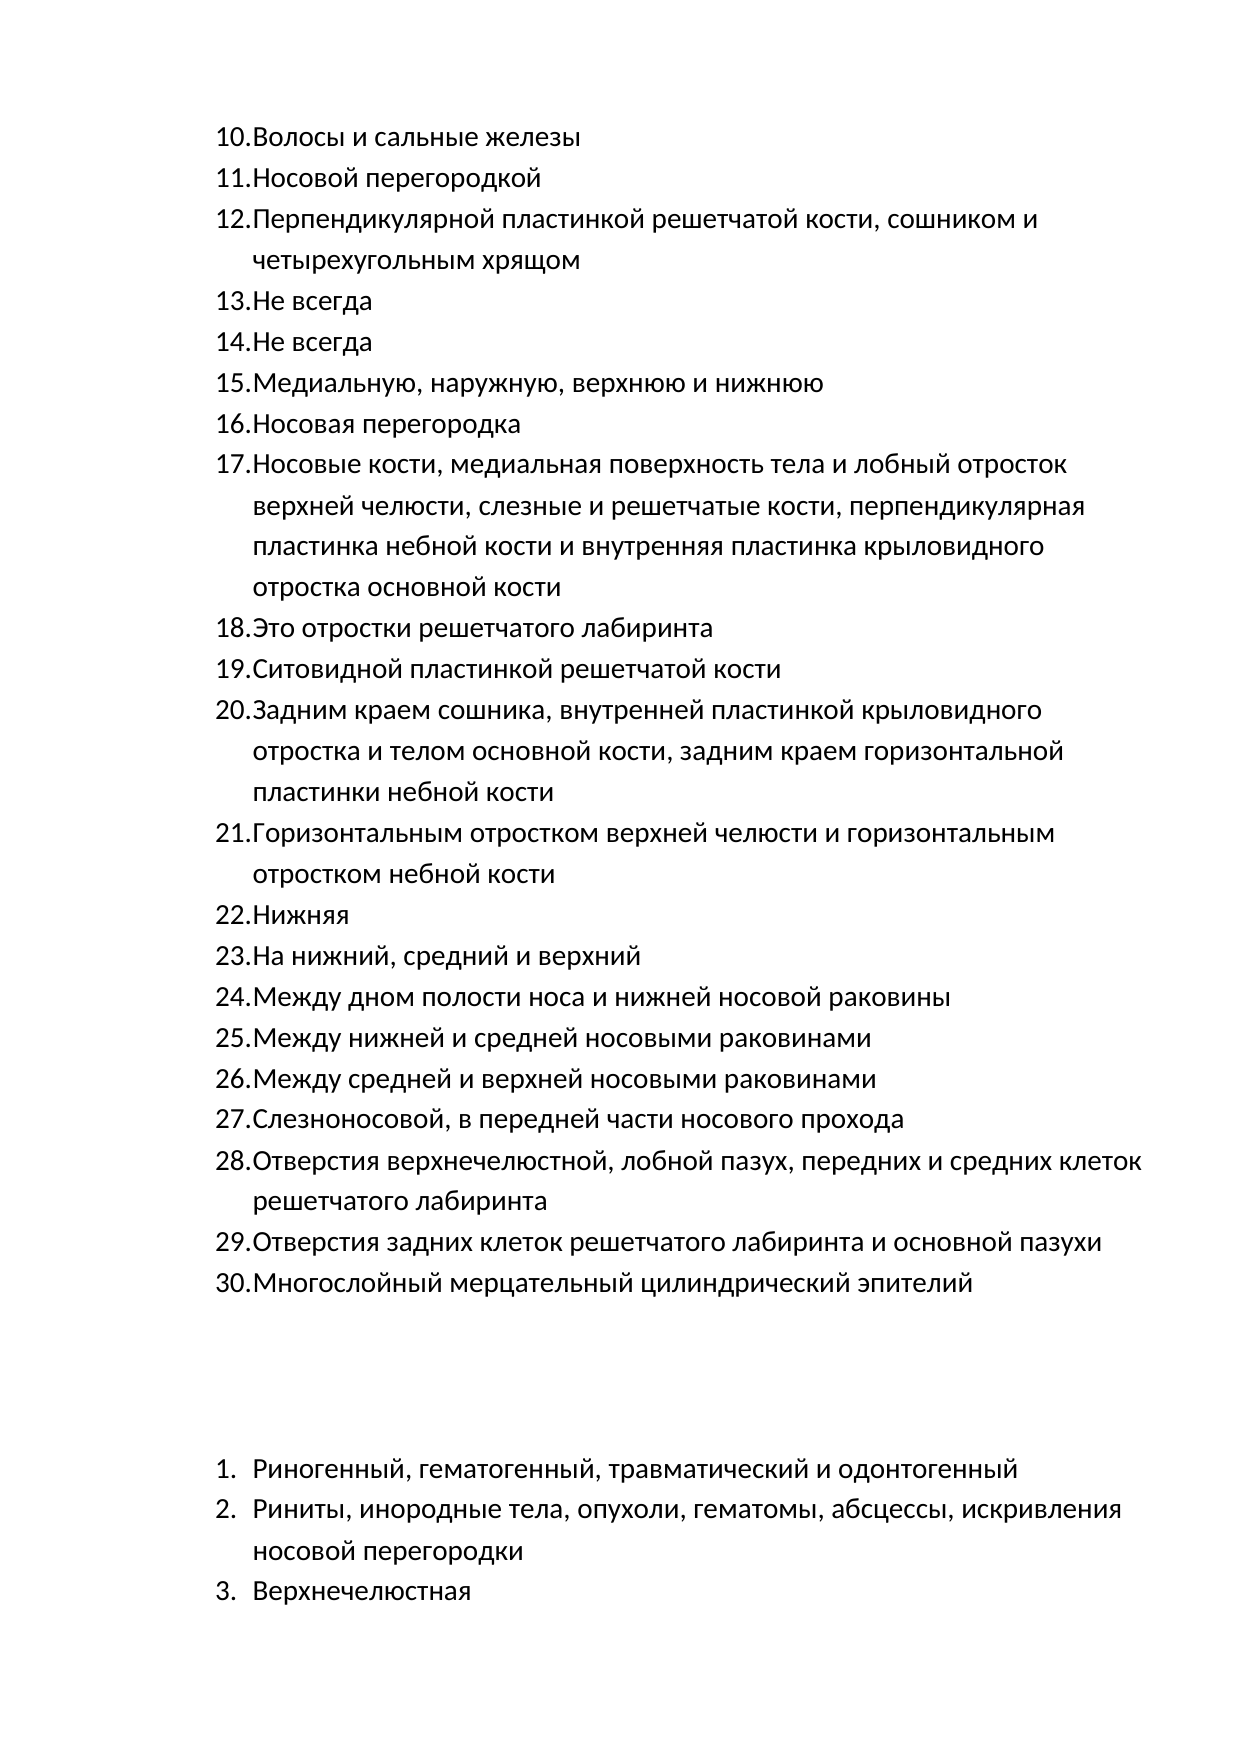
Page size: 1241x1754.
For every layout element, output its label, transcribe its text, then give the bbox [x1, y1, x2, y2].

list Волосы и сальные железы [215, 118, 1152, 154]
list Носовая перегородка [215, 405, 1152, 440]
list Верхнечелюстная [215, 1572, 1152, 1608]
list Это отростки решетчатого лабиринта [215, 609, 1152, 645]
list Между средней и верхней носовыми раковинами [215, 1060, 1152, 1095]
list Многослойный мерцательный цилиндрический эпителий [215, 1264, 1152, 1300]
list Перпендикулярной пластинкой решетчатой кости, сошником и четырехугольным хрящом [215, 200, 1152, 277]
list Носовой перегородкой [215, 159, 1152, 195]
list Не всегда [215, 282, 1152, 317]
list Носовые кости, медиальная поверхность тела и лобный отросток верхней челюсти, слезные и решетчатые кости, перпендикулярная пластинка небной кости и внутренняя пластинка крыловидного отростка основной кости [215, 446, 1152, 604]
list Между нижней и средней носовыми раковинами [215, 1019, 1152, 1054]
list Медиальную, наружную, верхнюю и нижнюю [215, 364, 1152, 399]
list Риногенный, гематогенный, травматический и одонтогенный [215, 1450, 1152, 1485]
list На нижний, средний и верхний [215, 937, 1152, 972]
list Риниты, инородные тела, опухоли, гематомы, абсцессы, искривления носовой перегородки [215, 1491, 1152, 1567]
list Ситовидной пластинкой решетчатой кости [215, 650, 1152, 686]
list Задним краем сошника, внутренней пластинкой крыловидного отростка и телом основной кости, задним краем горизонтальной пластинки небной кости [215, 691, 1152, 809]
list Отверстия задних клеток решетчатого лабиринта и основной пазухи [215, 1223, 1152, 1259]
list Горизонтальным отростком верхней челюсти и горизонтальным отростком небной кости [215, 814, 1152, 891]
list Слезноносовой, в передней части носового прохода [215, 1101, 1152, 1136]
list Между дном полости носа и нижней носовой раковины [215, 978, 1152, 1013]
list Нижняя [215, 896, 1152, 932]
list Отверстия верхнечелюстной, лобной пазух, передних и средних клеток решетчатого лабиринта [215, 1142, 1152, 1218]
list Не всегда [215, 323, 1152, 358]
